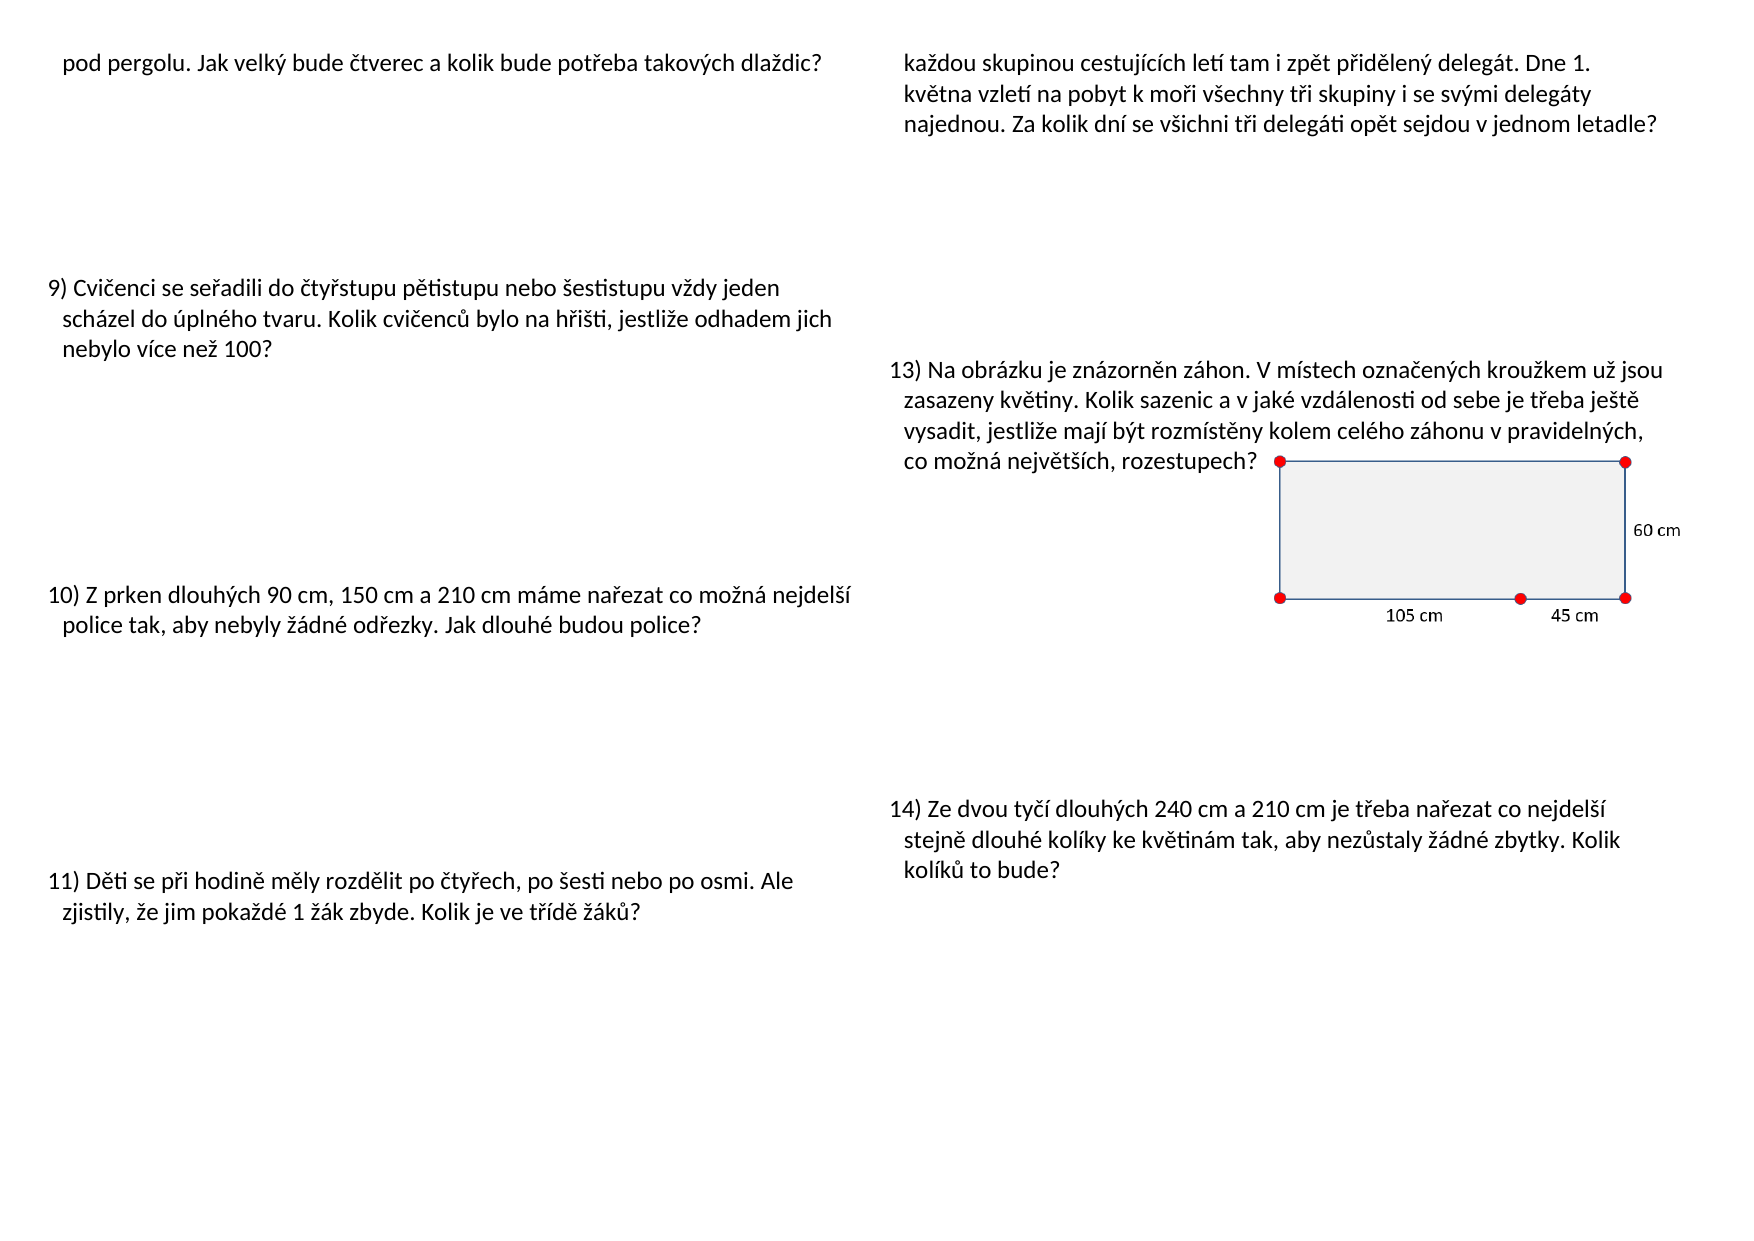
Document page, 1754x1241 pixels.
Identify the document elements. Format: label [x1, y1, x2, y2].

table_header [47, 47, 889, 1054]
table_header [889, 47, 1686, 1054]
picture [1270, 453, 1687, 629]
